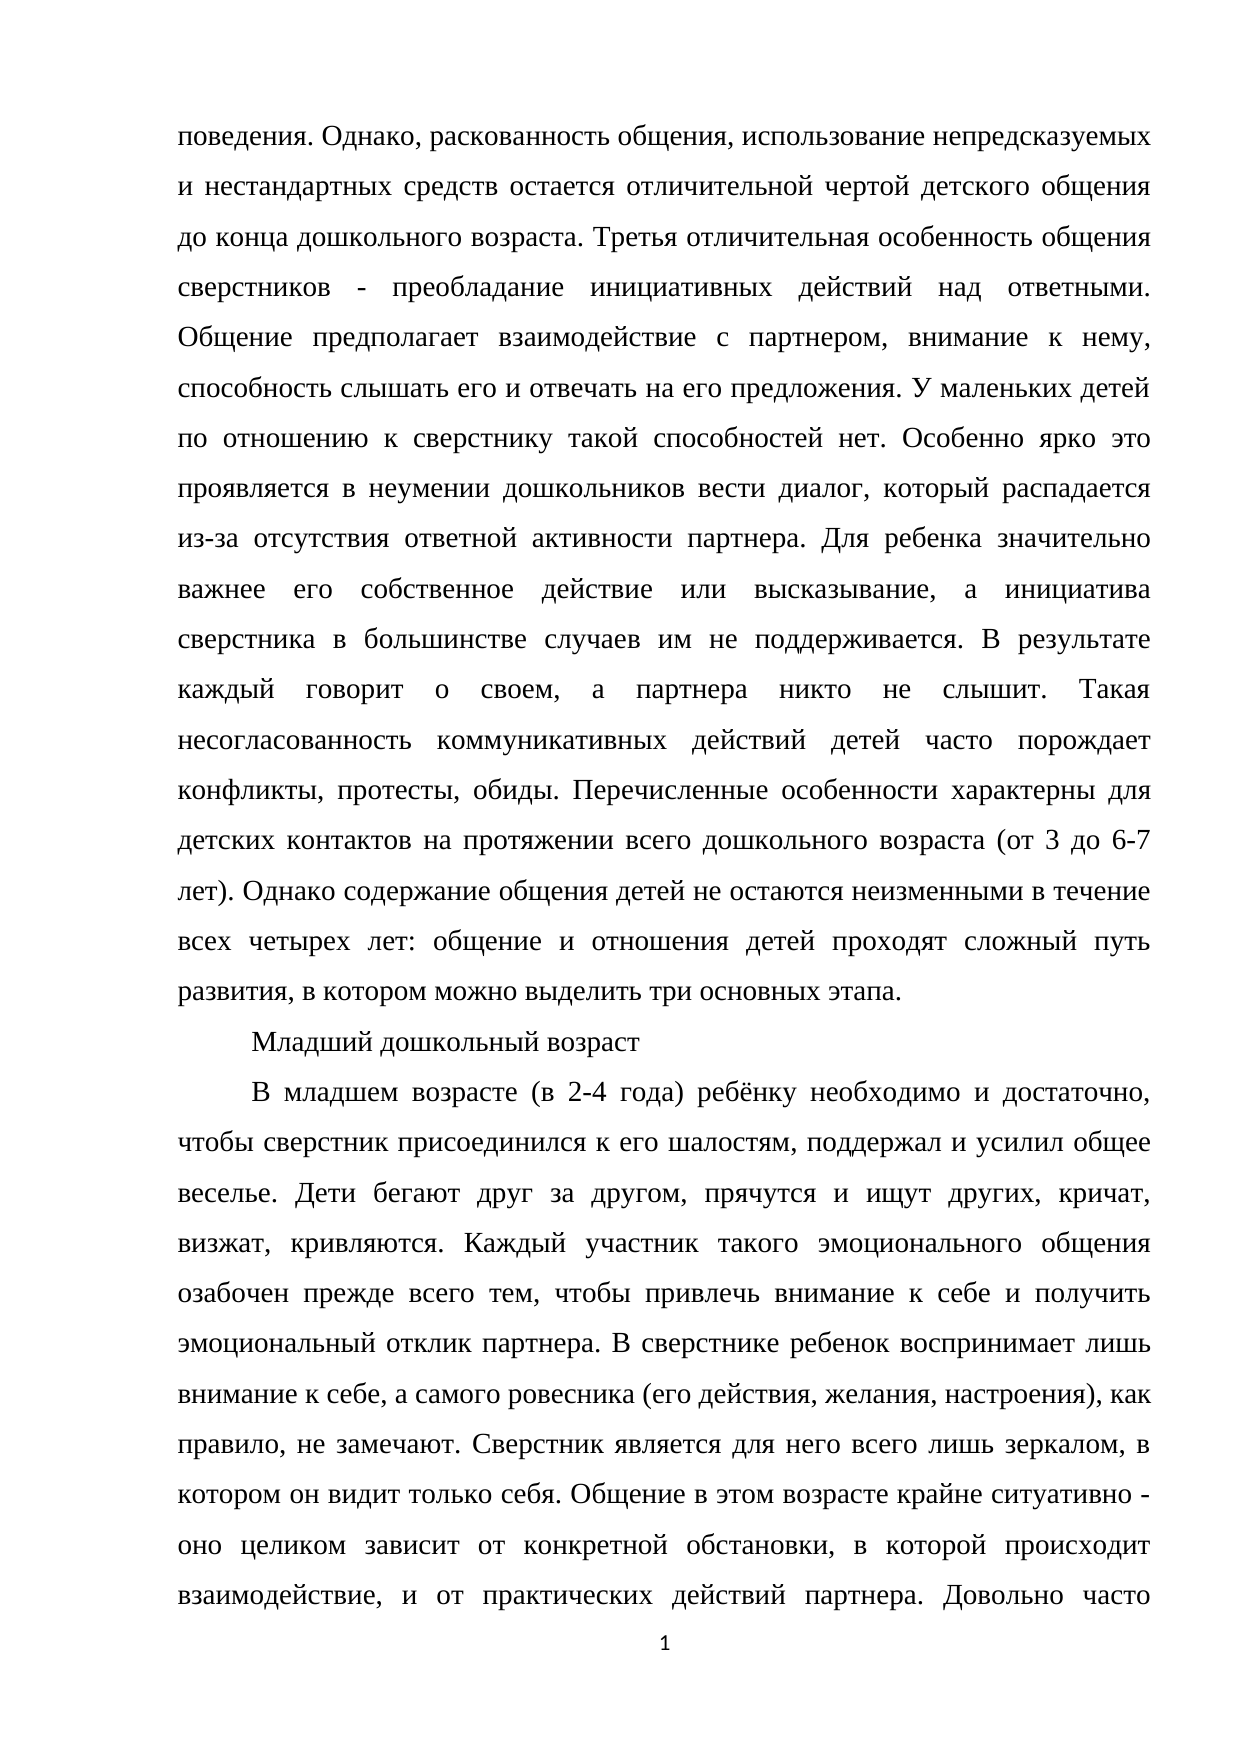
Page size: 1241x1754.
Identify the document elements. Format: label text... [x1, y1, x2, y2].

text Младший дошкольный возраст [177, 1024, 1152, 1057]
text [177, 1074, 1152, 1611]
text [177, 118, 1152, 1007]
